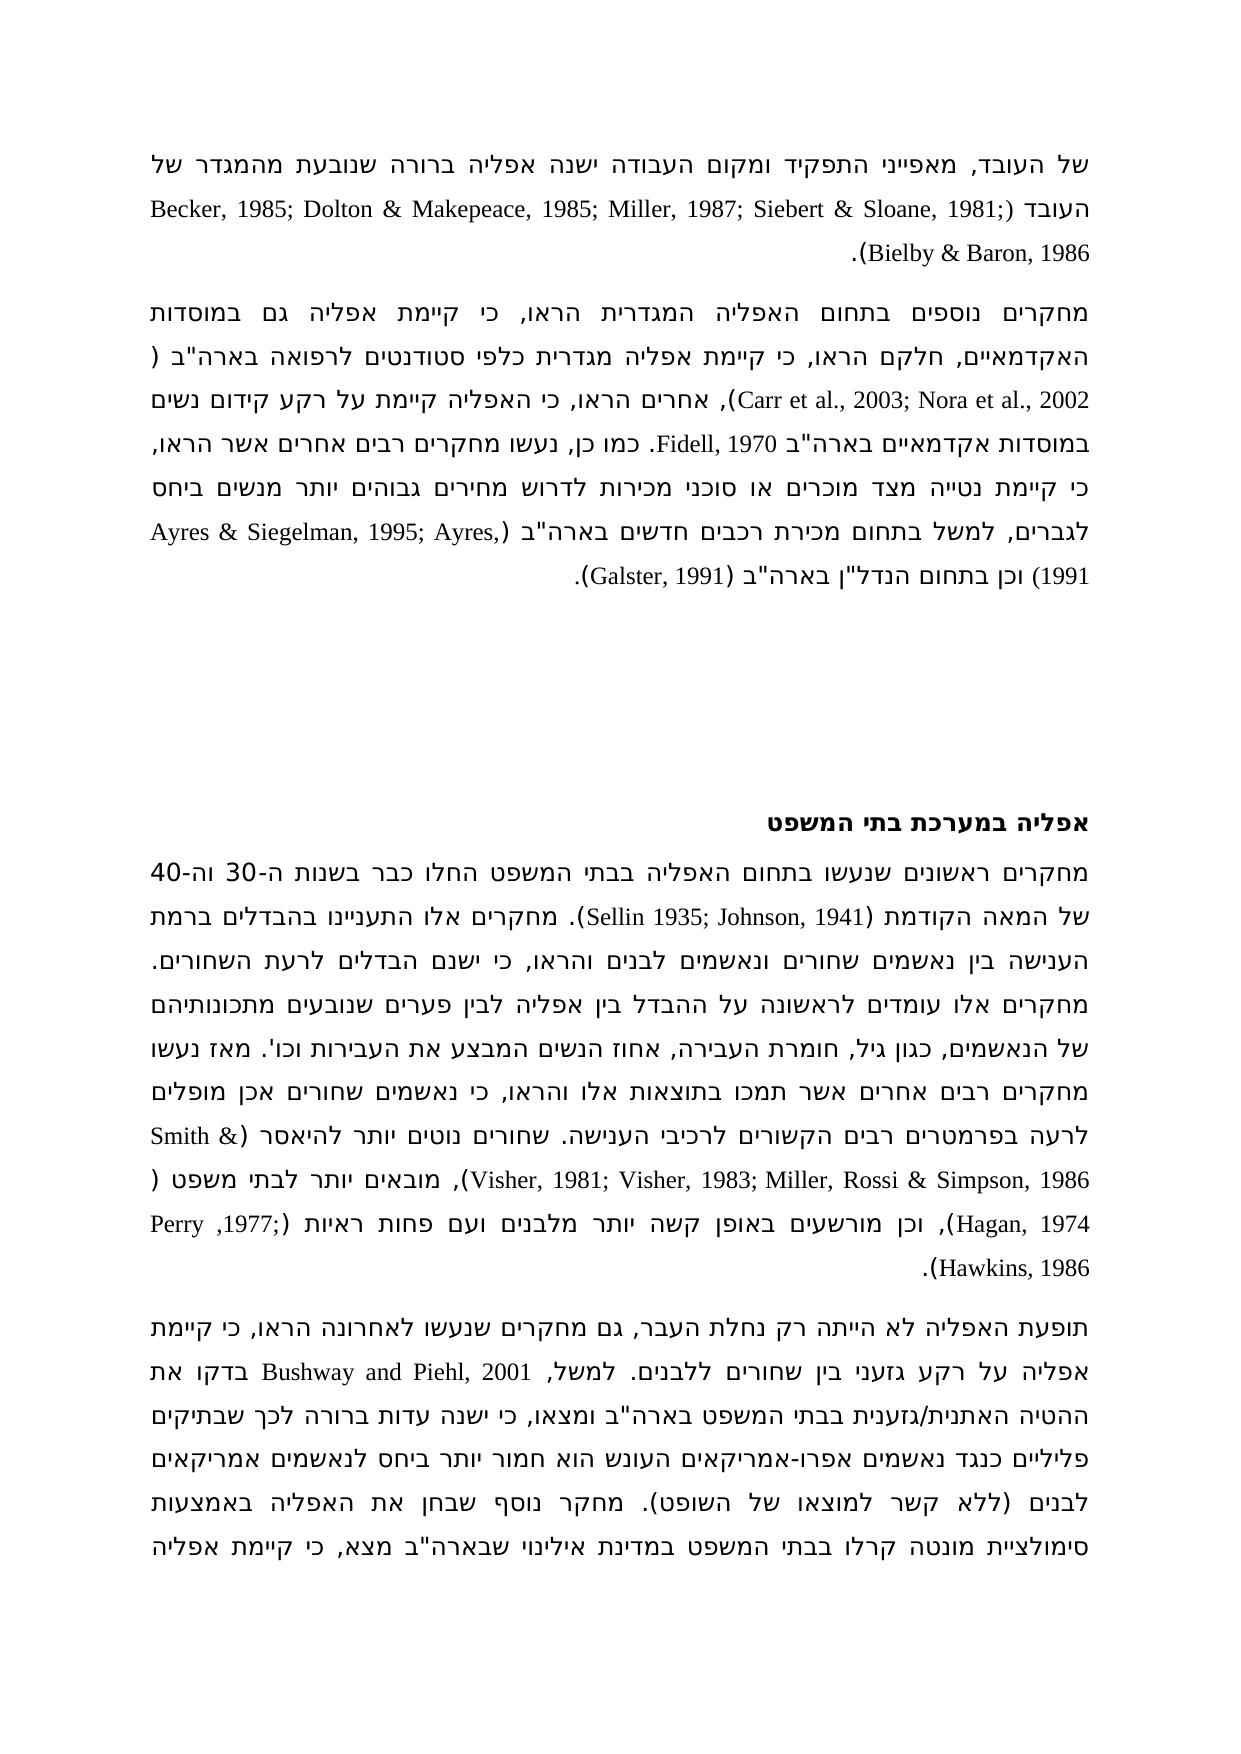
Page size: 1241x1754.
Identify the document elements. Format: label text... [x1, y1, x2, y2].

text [150, 1313, 1090, 1561]
text מחקרים ראשונים שנעשו בתחום האפליה בבתי המשפט החלו כבר בשנות ה-30 וה-40 של המאה הקודמת (Sellin 1935; Johnson, 1941). מחקרים אלו התעניינו בהבדלים ברמת הענישה בין נאשמים שחורים ונאשמים לבנים והראו, כי ישנם הבדלים לרעת השחורים. מחקרים אלו עומדים לראשונה על ההבדל בין אפליה לבין פערים שנובעים מתכונותיהם של הנאשמים, כגון גיל, חומרת העבירה, אחוז הנשים המבצע את העבירות וכו'. מאז נעשו מחקרים רבים אחרים אשר תמכו בתוצאות אלו והראו, כי נאשמים שחורים אכן מופלים לרעה בפרמטרים רבים הקשורים לרכיבי הענישה. שחורים נוטים יותר להיאסר (Smith & Visher, 1981; Visher, 1983; Miller, Rossi & Simpson, 1986), מובאים יותר לבתי משפט (Hagan, 1974), וכן מורשעים באופן קשה יותר מלבנים ועם פחות ראיות (Perry ,1977; Hawkins, 1986). [150, 859, 1090, 1282]
text מחקרים נוספים בתחום האפליה המגדרית הראו, כי קיימת אפליה גם במוסדות האקדמאיים, חלקם הראו, כי קיימת אפליה מגדרית כלפי סטודנטים לרפואה בארה"ב (Carr et al., 2003; Nora et al., 2002), אחרים הראו, כי האפליה קיימת על רקע קידום נשים במוסדות אקדמאיים בארה"ב Fidell, 1970. כמו כן, נעשו מחקרים רבים אחרים אשר הראו, כי קיימת נטייה מצד מוכרים או סוכני מכירות לדרוש מחירים גבוהים יותר מנשים ביחס לגברים, למשל בתחום מכירת רכבים חדשים בארה"ב (Ayres & Siegelman, 1995; Ayres, 1991) וכן בתחום הנדל"ן בארה"ב (Galster, 1991). [150, 298, 1090, 590]
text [150, 150, 1090, 267]
subtitle אפליה במערכת בתי המשפט [150, 809, 1090, 838]
